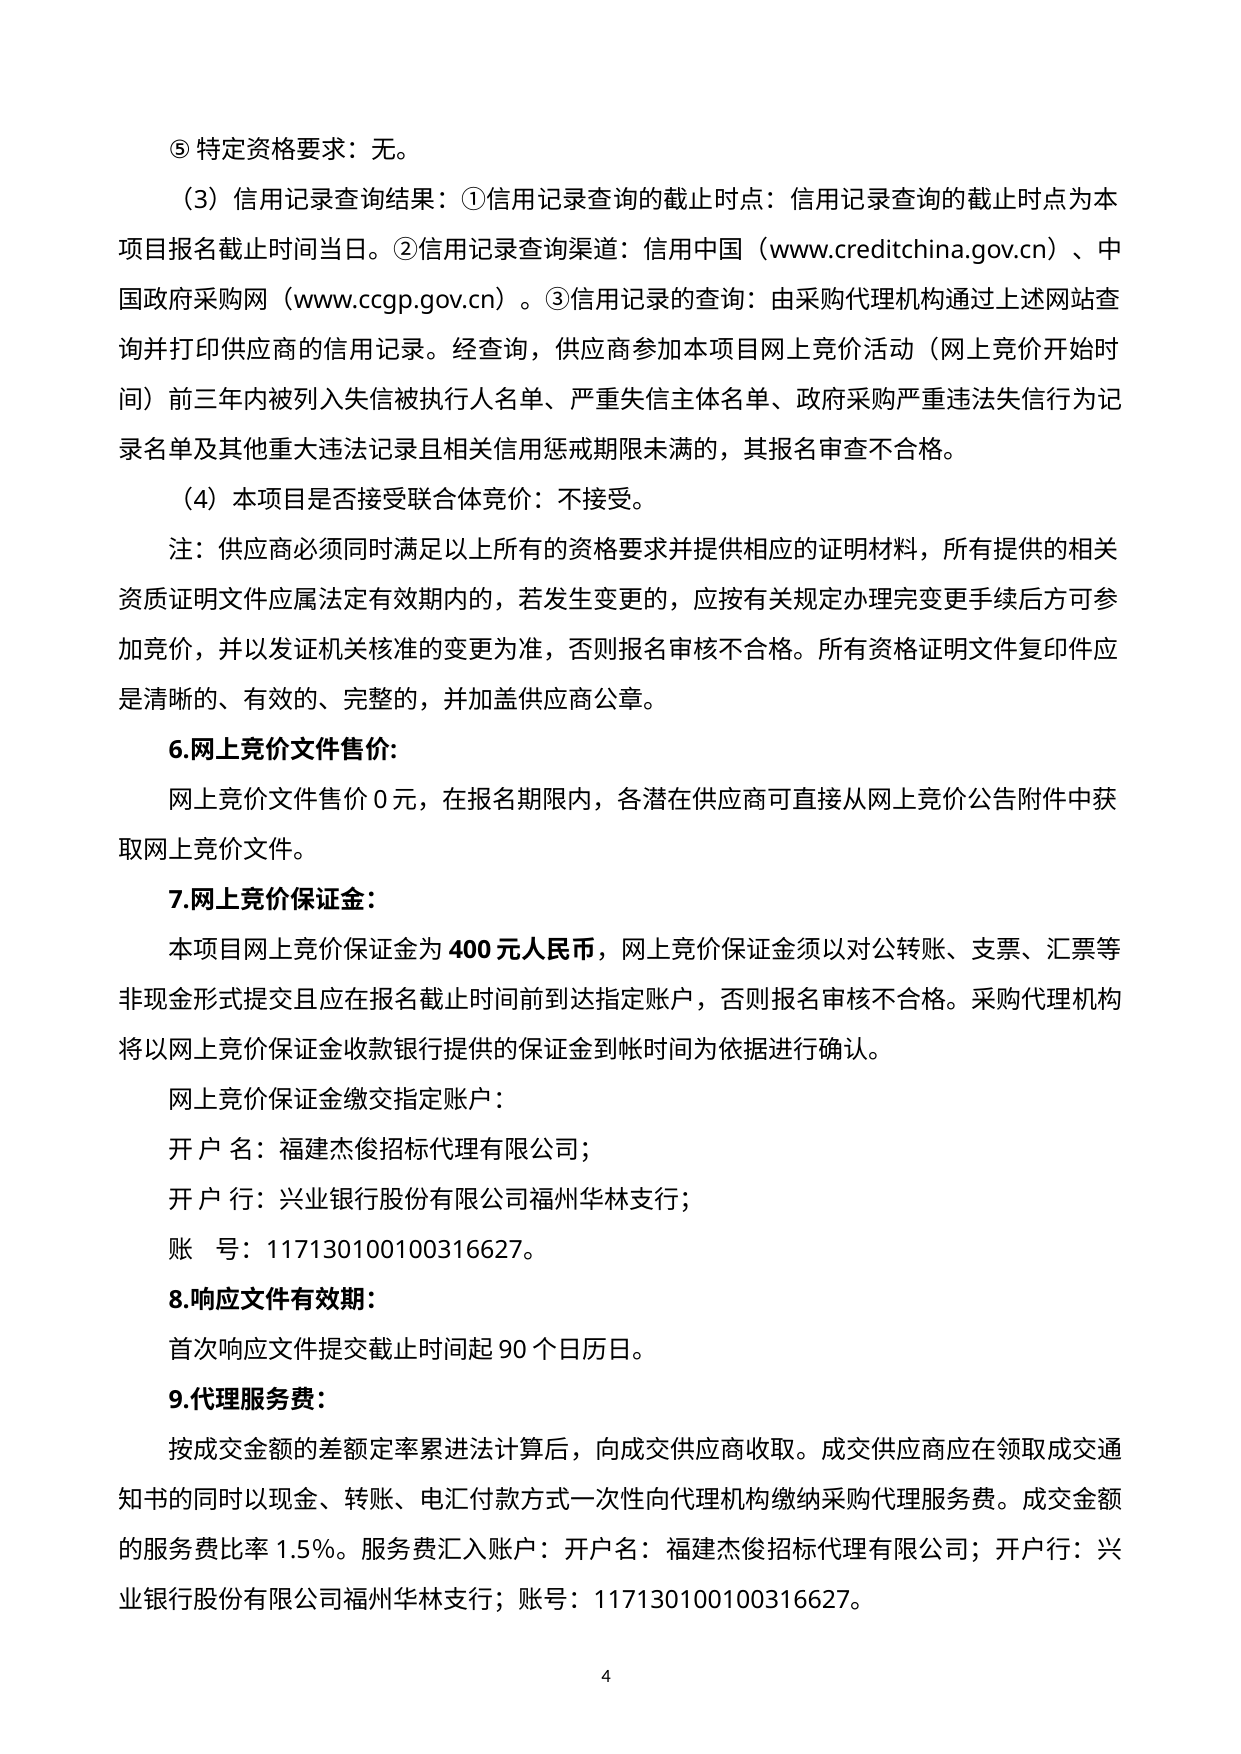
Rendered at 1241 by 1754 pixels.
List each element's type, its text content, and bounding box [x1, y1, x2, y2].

text 6.网上竞价文件售价: [118, 718, 1122, 768]
text 9.代理服务费： [118, 1368, 1122, 1418]
text 开 户 行：兴业银行股份有限公司福州华林支行； [118, 1168, 1122, 1218]
text （3）信用记录查询结果：①信用记录查询的截止时点：信用记录查询的截止时点为本项目报名截止时间当日。②信用记录查询渠道：信用中国（www.creditchina.gov.cn）、中国政府采购网（www.ccgp.gov.cn）。③信用记录的查询：由采购代理机构通过上述网站查询并打印供应商的信用记录。经查询，供应商参加本项目网上竞价活动（网上竞价开始时间）前三年内被列入失信被执行人名单、严重失信主体名单、政府采购严重违法失信行为记录名单及其他重大违法记录且相关信用惩戒期限未满的，其报名审查不合格。 [118, 168, 1122, 468]
text ⑤特定资格要求：无。 [118, 118, 1122, 168]
text 注：供应商必须同时满足以上所有的资格要求并提供相应的证明材料，所有提供的相关资质证明文件应属法定有效期内的，若发生变更的，应按有关规定办理完变更手续后方可参加竞价，并以发证机关核准的变更为准，否则报名审核不合格。所有资格证明文件复印件应是清晰的、有效的、完整的，并加盖供应商公章。 [118, 518, 1122, 718]
text 账 号：117130100100316627。 [118, 1218, 1122, 1268]
text 网上竞价保证金缴交指定账户： [118, 1068, 1122, 1118]
text 开 户 名：福建杰俊招标代理有限公司； [118, 1118, 1122, 1168]
text 首次响应文件提交截止时间起90个日历日。 [118, 1318, 1122, 1368]
text 7.网上竞价保证金： [118, 868, 1122, 918]
text 8.响应文件有效期： [118, 1268, 1122, 1318]
text 网上竞价文件售价0元，在报名期限内，各潜在供应商可直接从网上竞价公告附件中获取网上竞价文件。 [118, 768, 1122, 868]
text 按成交金额的差额定率累进法计算后，向成交供应商收取。成交供应商应在领取成交通知书的同时以现金、转账、电汇付款方式一次性向代理机构缴纳采购代理服务费。成交金额的服务费比率1.5％。服务费汇入账户：开户名：福建杰俊招标代理有限公司；开户行：兴业银行股份有限公司福州华林支行；账号：117130100100316627。 [118, 1418, 1122, 1618]
text （4）本项目是否接受联合体竞价：不接受。 [118, 468, 1122, 518]
text 本项目网上竞价保证金为400元人民币，网上竞价保证金须以对公转账、支票、汇票等非现金形式提交且应在报名截止时间前到达指定账户，否则报名审核不合格。采购代理机构将以网上竞价保证金收款银行提供的保证金到帐时间为依据进行确认。 [118, 918, 1122, 1068]
